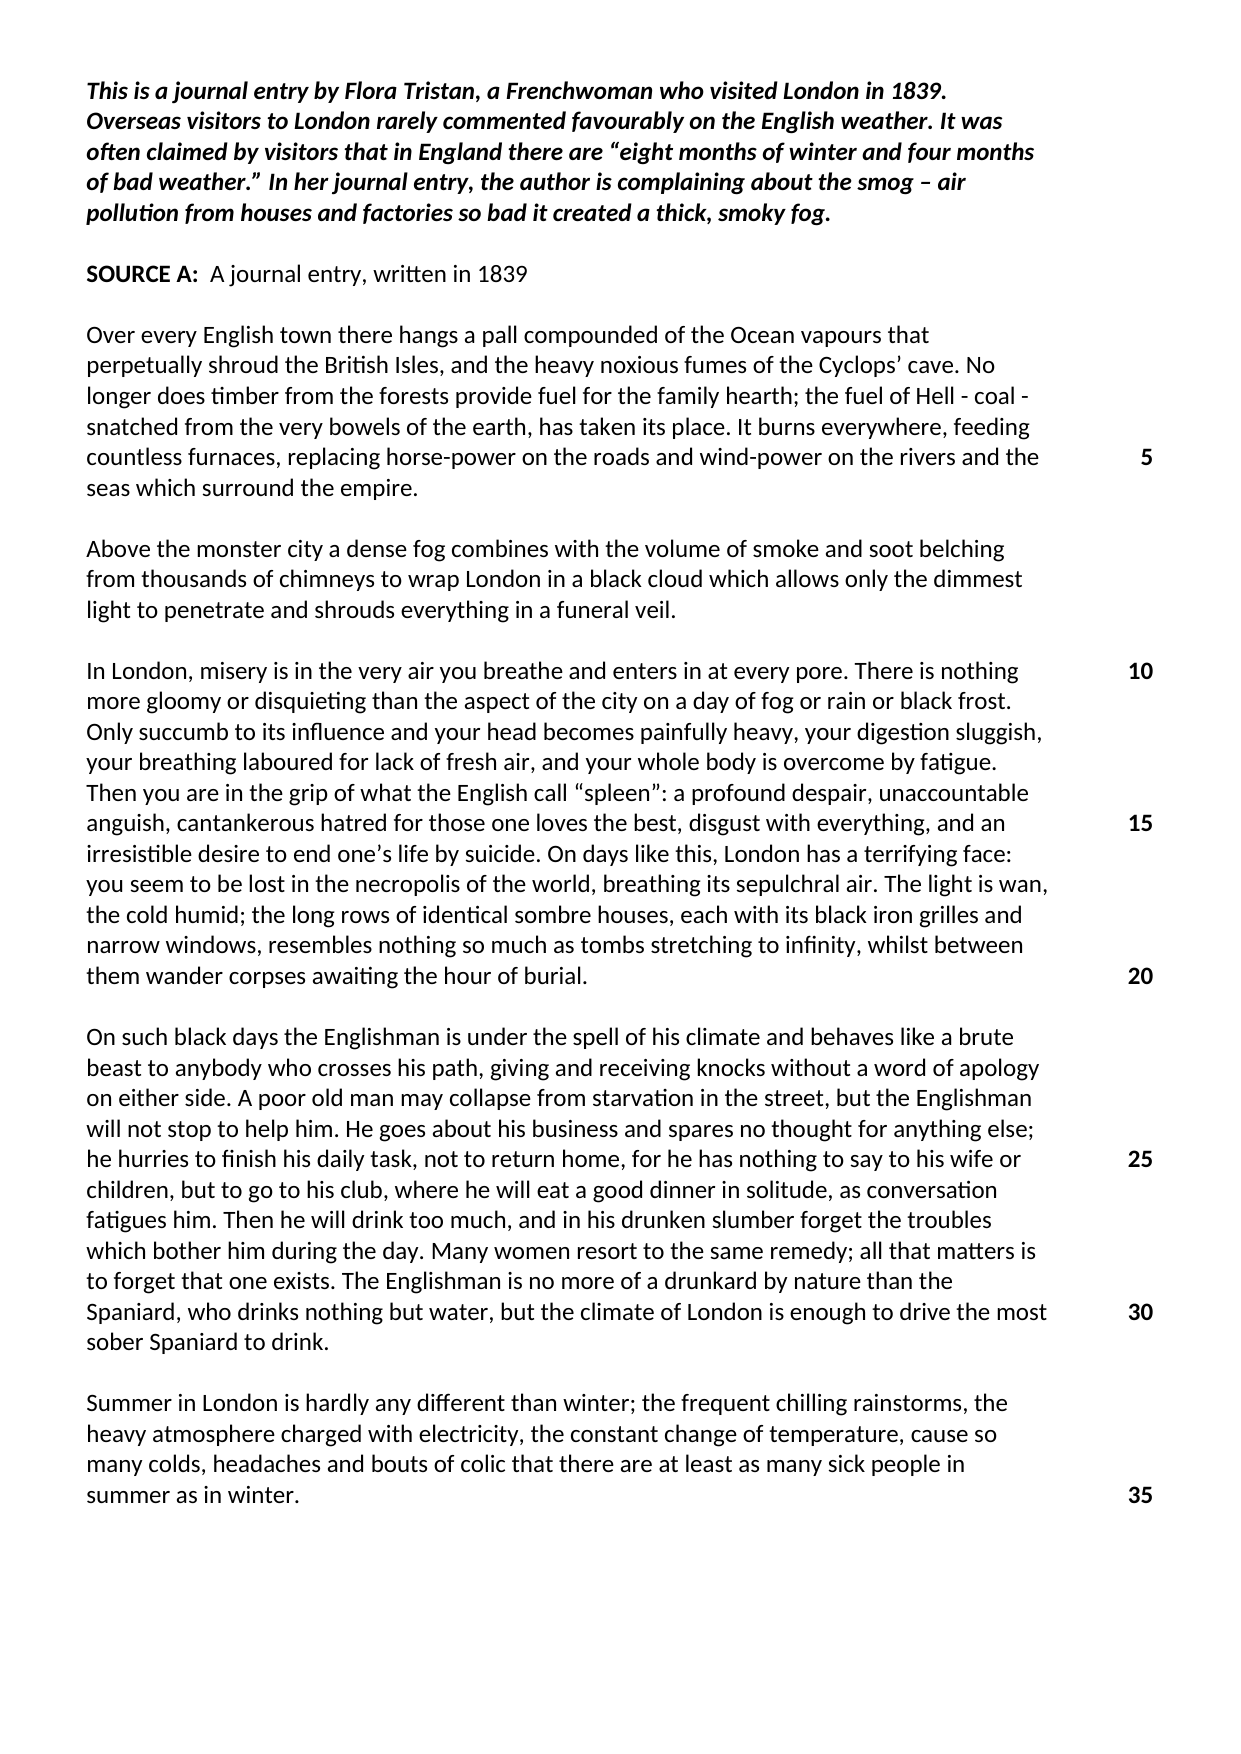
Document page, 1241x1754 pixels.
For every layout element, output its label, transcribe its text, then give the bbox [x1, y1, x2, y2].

table_header 5 10 15 20 25 30 35 [1061, 75, 1164, 1509]
table_header This is a journal entry by Flora Tristan, a Frenchwoman who visited London in 1839. Overseas visitors to London rarely commented favourably on the English weather. It was often claimed by visitors that in England there are “eight months of winter and four months of bad weather.” In her journal entry, the author is complaining about the smog – air pollution from houses and factories so bad it created a thick, smoky fog. SOURCE A: A journal entry, written in 1839 Over every English town there hangs a pall compounded of the Ocean vapours that perpetually shroud the British Isles, and the heavy noxious fumes of the Cyclops’ cave. No longer does timber from the forests provide fuel for the family hearth; the fuel of Hell - coal - snatched from the very bowels of the earth, has taken its place. It burns everywhere, feeding countless furnaces, replacing horse-power on the roads and wind-power on the rivers and the seas which surround the empire. Above the monster city a dense fog combines with the volume of smoke and soot belching from thousands of chimneys to wrap London in a black cloud which allows only the dimmest light to penetrate and shrouds everything in a funeral veil. In London, misery is in the very air you breathe and enters in at every pore. There is nothing more gloomy or disquieting than the aspect of the city on a day of fog or rain or black frost. Only succumb to its influence and your head becomes painfully heavy, your digestion sluggish, your breathing laboured for lack of fresh air, and your whole body is overcome by fatigue. Then you are in the grip of what the English call “spleen”: a profound despair, unaccountable anguish, cantankerous hatred for those one loves the best, disgust with everything, and an irresistible desire to end one’s life by suicide. On days like this, London has a terrifying face: you seem to be lost in the necropolis of the world, breathing its sepulchral air. The light is wan, the cold humid; the long rows of identical sombre houses, each with its black iron grilles and narrow windows, resembles nothing so much as tombs stretching to infinity, whilst between them wander corpses awaiting the hour of burial. On such black days the Englishman is under the spell of his climate and behaves like a brute beast to anybody who crosses his path, giving and receiving knocks without a word of apology on either side. A poor old man may collapse from starvation in the street, but the Englishman will not stop to help him. He goes about his business and spares no thought for anything else; he hurries to finish his daily task, not to return home, for he has nothing to say to his wife or children, but to go to his club, where he will eat a good dinner in solitude, as conversation fatigues him. Then he will drink too much, and in his drunken slumber forget the troubles which bother him during the day. Many women resort to the same remedy; all that matters is to forget that one exists. The Englishman is no more of a drunkard by nature than the Spaniard, who drinks nothing but water, but the climate of London is enough to drive the most sober Spaniard to drink. Summer in London is hardly any different than winter; the frequent chilling rainstorms, the heavy atmosphere charged with electricity, the constant change of temperature, cause so many colds, headaches and bouts of colic that there are at least as many sick people in summer as in winter. [75, 75, 1061, 1509]
